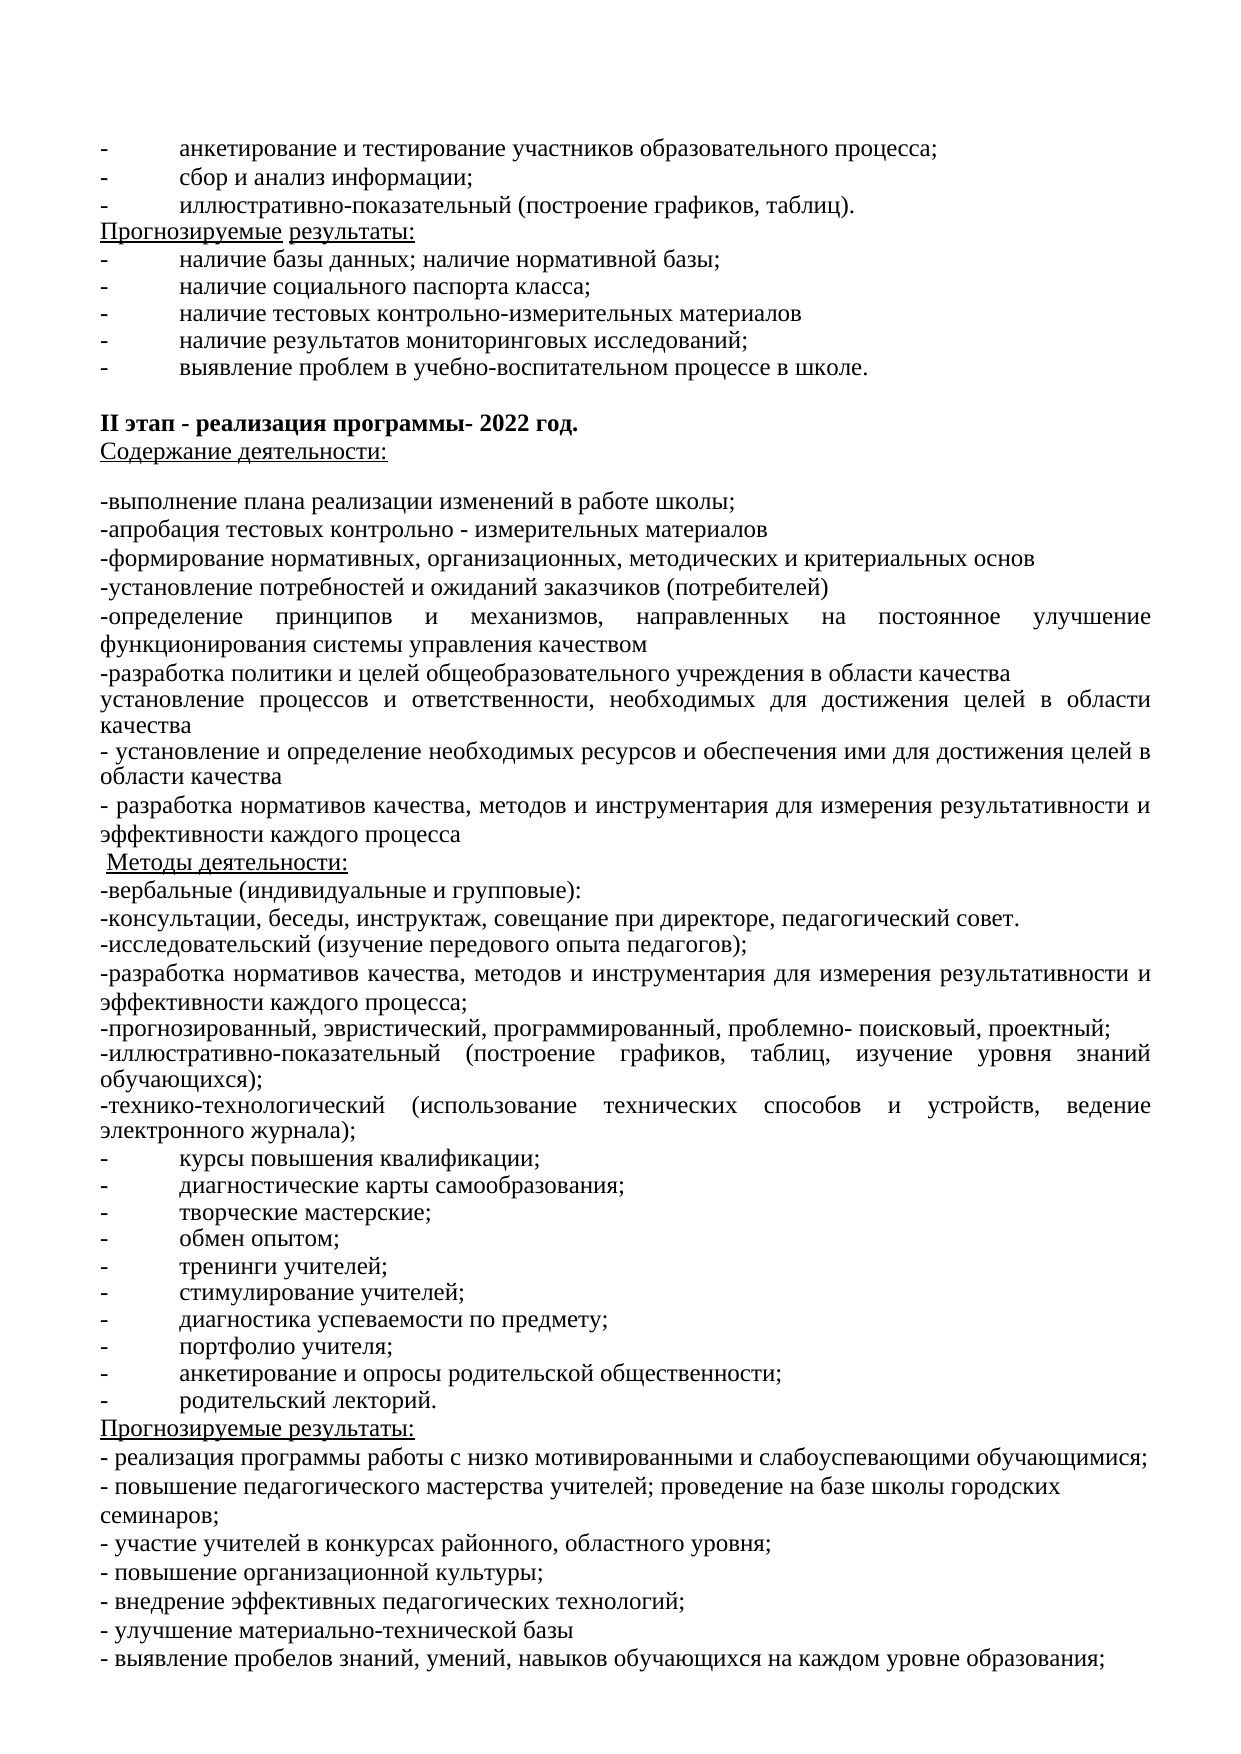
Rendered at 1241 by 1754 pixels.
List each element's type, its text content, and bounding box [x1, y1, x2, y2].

list родительский лекторий. [100, 1387, 1152, 1413]
text Прогнозируемые результаты: [100, 219, 1152, 245]
list анкетирование и опросы родительской общественности; [100, 1360, 1152, 1387]
text - выявление пробелов знаний, умений, навыков обучающихся на каждом уровне образования; [100, 1643, 1152, 1672]
list диагностические карты самообразования; [100, 1172, 1152, 1199]
list творческие мастерские; [100, 1199, 1152, 1226]
text - повышение педагогического мастерства учителей; проведение на базе школы городских семинаров; [100, 1471, 1152, 1528]
text - внедрение эффективных педагогических технологий; [100, 1586, 1152, 1615]
text - повышение организационной культуры; [100, 1557, 1152, 1586]
list наличие социального паспорта класса; [100, 273, 1152, 300]
text -исследовательский (изучение передового опыта педагогов); [100, 932, 1152, 958]
list тренинги учителей; [100, 1252, 1152, 1279]
text -формирование нормативных, организационных, методических и критериальных основ [100, 543, 1152, 572]
list стимулирование учителей; [100, 1279, 1152, 1306]
text -определение принципов и механизмов, направленных на постоянное улучшение функционирования системы управления качеством [100, 601, 1152, 658]
list наличие базы данных; наличие нормативной базы; [100, 245, 1152, 273]
text -разработка политики и целей общеобразовательного учреждения в области качества [100, 658, 1152, 687]
text -иллюстративно-показательный (построение графиков, таблиц, изучение уровня знаний обучающихся); [100, 1041, 1152, 1092]
text Методы деятельности: [100, 847, 1152, 876]
text Прогнозируемые результаты: [100, 1413, 1152, 1442]
list анкетирование и тестирование участников образовательного процесса; [100, 133, 1152, 162]
list наличие результатов мониторинговых исследований; [100, 327, 1152, 353]
text -вербальные (индивидуальные и групповые): [100, 876, 1152, 904]
text -разработка нормативов качества, методов и инструментария для измерения результативности и эффективности каждого процесса; [100, 958, 1152, 1016]
list этап - реализация программы- 2022 год. [100, 408, 1152, 437]
list сбор и анализ информации; [100, 162, 1152, 190]
list выявление проблем в учебно-воспитательном процессе в школе. [100, 353, 1152, 381]
text - установление и определение необходимых ресурсов и обеспечения ими для достижения целей в области качества [100, 739, 1152, 790]
list курсы повышения квалификации; [100, 1144, 1152, 1172]
text - реализация программы работы с низко мотивированными и слабоуспевающими обучающимися; [100, 1442, 1152, 1471]
text - улучшение материально-технической базы [100, 1615, 1152, 1643]
list портфолио учителя; [100, 1333, 1152, 1360]
text - разработка нормативов качества, методов и инструментария для измерения результативности и эффективности каждого процесса [100, 790, 1152, 847]
text установление процессов и ответственности, необходимых для достижения целей в области качества [100, 687, 1152, 739]
list диагностика успеваемости по предмету; [100, 1306, 1152, 1333]
list наличие тестовых контрольно-измерительных материалов [100, 300, 1152, 327]
text -апробация тестовых контрольно - измерительных материалов [100, 514, 1152, 543]
list иллюстративно-показательный (построение графиков, таблиц). [100, 190, 1152, 219]
text - участие учителей в конкурсах районного, областного уровня; [100, 1528, 1152, 1557]
list обмен опытом; [100, 1226, 1152, 1252]
text Содержание деятельности: [100, 437, 1152, 465]
text -выполнение плана реализации изменений в работе школы; [100, 486, 1152, 514]
text -технико-технологический (использование технических способов и устройств, ведение электронного журнала); [100, 1092, 1152, 1144]
text -консультации, беседы, инструктаж, совещание при директоре, педагогический совет. [100, 904, 1152, 932]
text -установление потребностей и ожиданий заказчиков (потребителей) [100, 572, 1152, 601]
text -прогнозированный, эвристический, программированный, проблемно- поисковый, проектный; [100, 1016, 1152, 1041]
